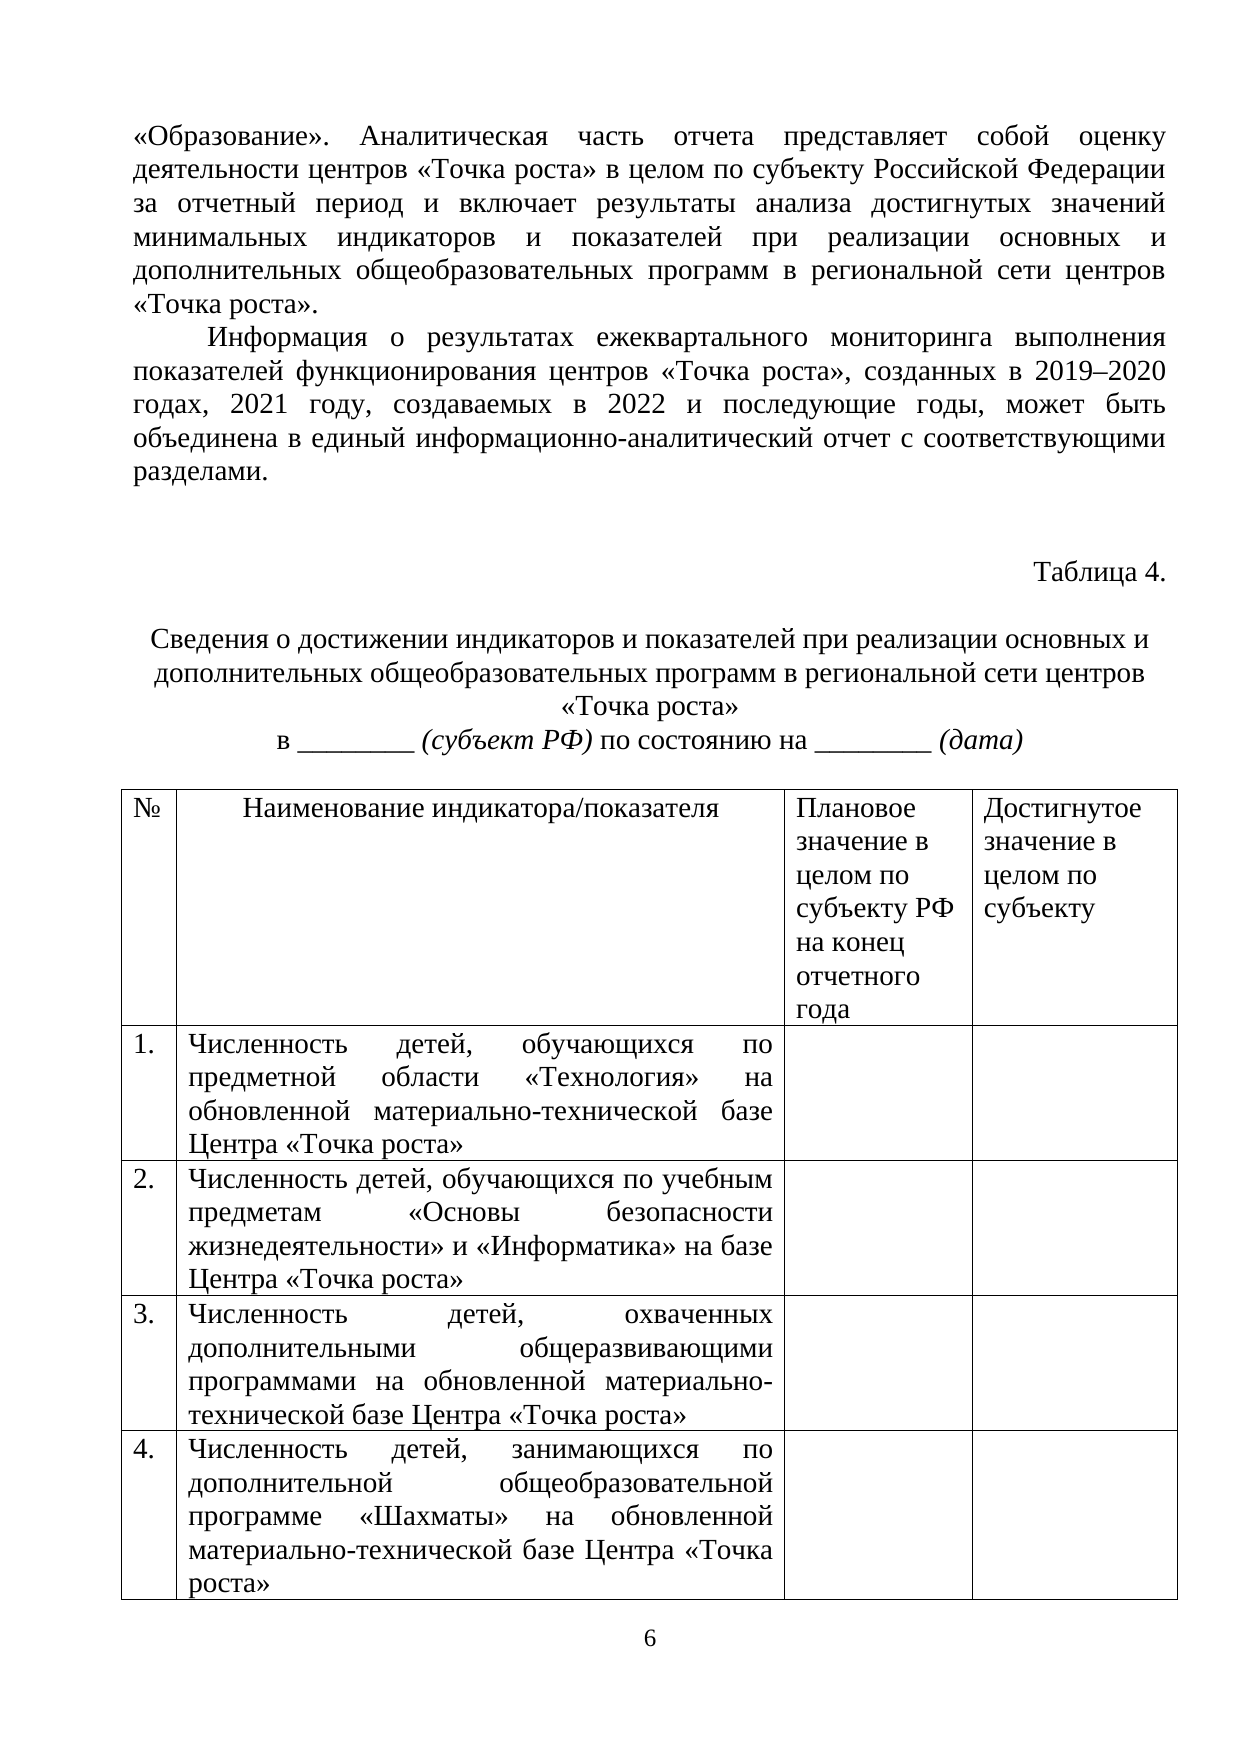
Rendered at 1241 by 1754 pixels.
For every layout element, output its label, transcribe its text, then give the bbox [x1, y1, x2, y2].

table_header Плановое значение в целом по субъекту РФ на конец отчетного года [785, 790, 972, 1025]
table_header Достигнутое значение в целом по субъекту [973, 790, 1177, 1025]
table_cell [973, 1161, 1177, 1295]
text Сведения о достижении индикаторов и показателей при реализации основных и дополнительных общеобразовательных программ в региональной сети центров «Точка роста» в ________ (субъект РФ) по состоянию на ________ (дата) [133, 621, 1167, 755]
table_cell 3. [122, 1296, 176, 1430]
table_header Наименование индикатора/показателя [177, 790, 784, 1025]
table_cell [973, 1431, 1177, 1599]
table_header № [122, 790, 176, 1025]
table_cell 1. [122, 1026, 176, 1160]
table_cell 4. [122, 1431, 176, 1599]
table_cell [973, 1026, 1177, 1160]
table_cell Численность детей, обучающихся по предметной области «Технология» на обновленной материально-технической базе Центра «Точка роста» [177, 1026, 784, 1160]
text Таблица 4. [133, 554, 1167, 588]
table_cell [973, 1296, 1177, 1430]
table_cell 2. [122, 1161, 176, 1295]
table_cell [785, 1026, 972, 1160]
table_cell [785, 1296, 972, 1430]
table_cell [785, 1161, 972, 1295]
table_cell Численность детей, занимающихся по дополнительной общеобразовательной программе «Шахматы» на обновленной материально-технической базе Центра «Точка роста» [177, 1431, 784, 1599]
table_cell Численность детей, обучающихся по учебным предметам «Основы безопасности жизнедеятельности» и «Информатика» на базе Центра «Точка роста» [177, 1161, 784, 1295]
text Информация о результатах ежеквартального мониторинга выполнения показателей функционирования центров «Точка роста», созданных в 2019–2020 годах, 2021 году, создаваемых в 2022 и последующие годы, может быть объединена в единый информационно-аналитический отчет с соответствующими разделами. [133, 319, 1167, 487]
table_cell Численность детей, охваченных дополнительными общеразвивающими программами на обновленной материально-технической базе Центра «Точка роста» [177, 1296, 784, 1430]
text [133, 118, 1167, 319]
table_cell [785, 1431, 972, 1599]
